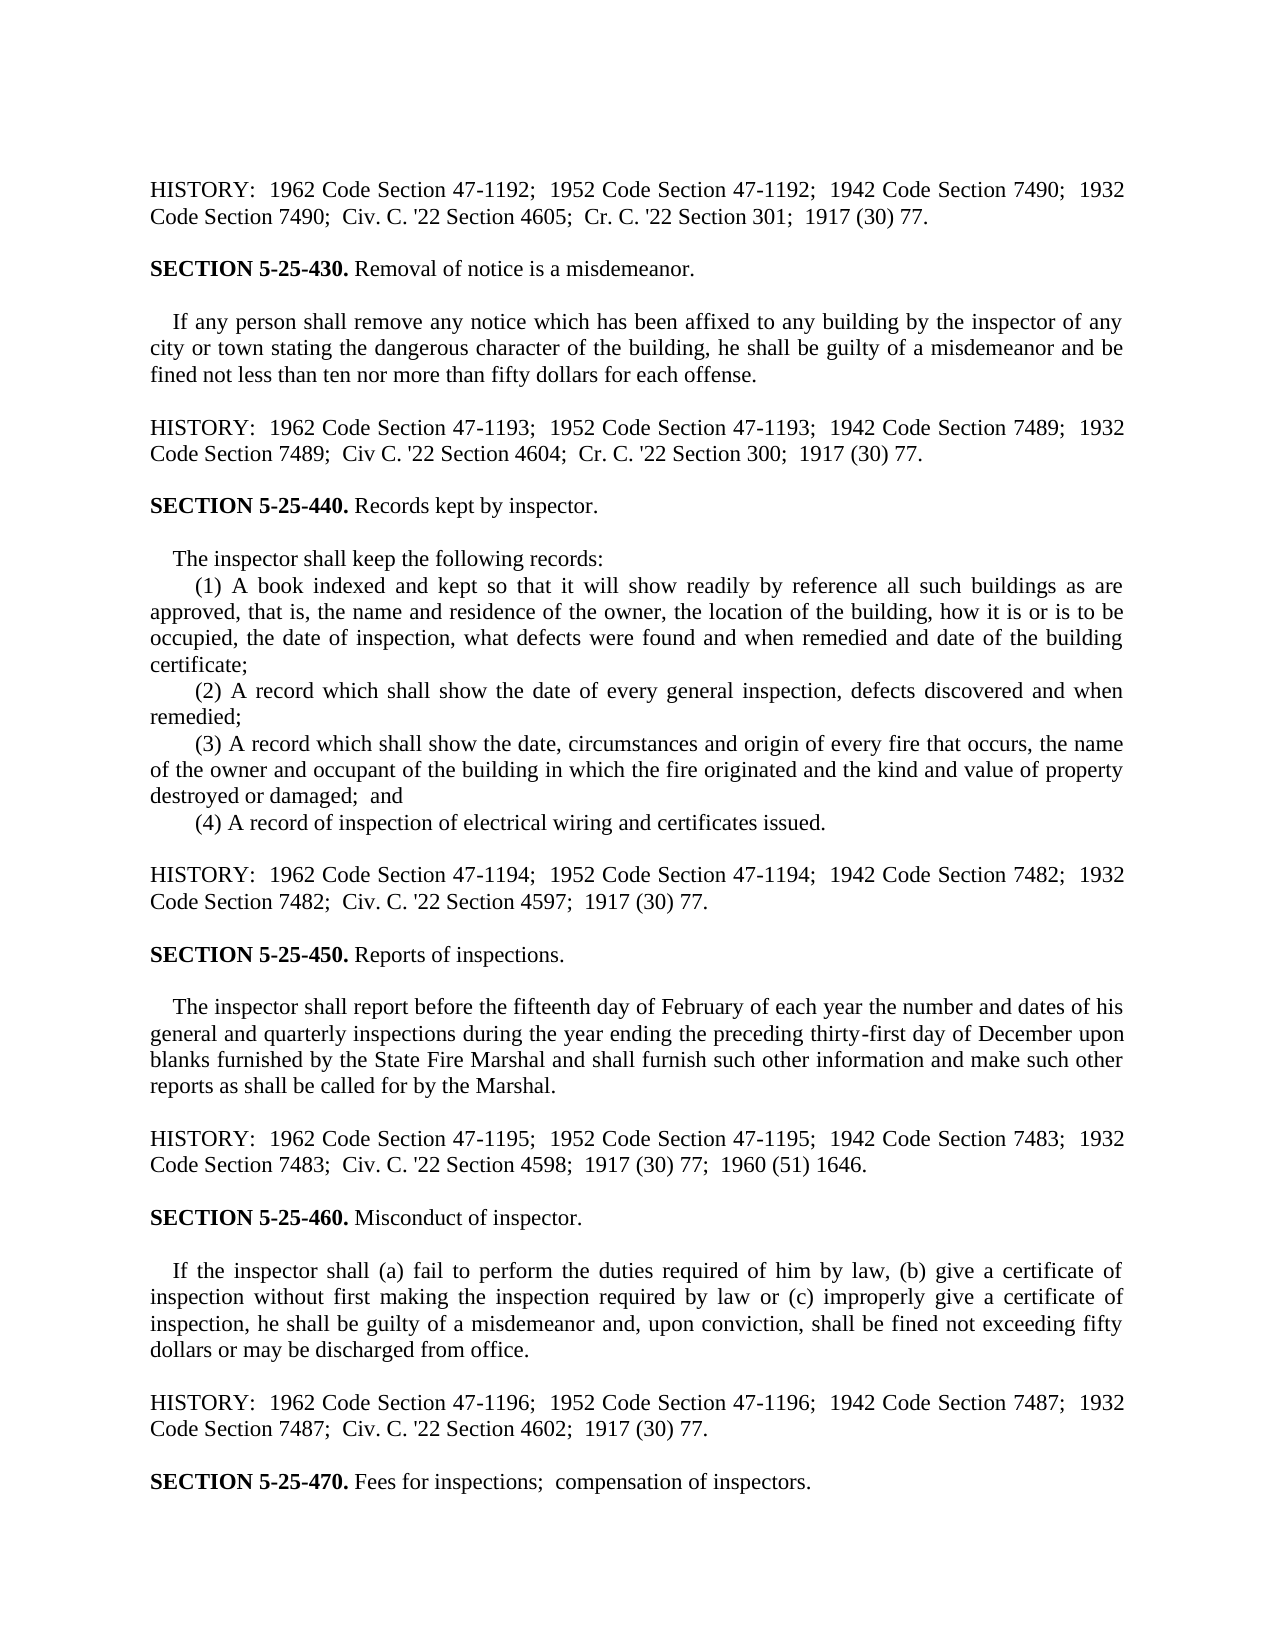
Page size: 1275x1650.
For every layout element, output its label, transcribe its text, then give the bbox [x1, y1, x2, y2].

text SECTION 5-25-450. Reports of inspections. [150, 941, 1125, 967]
text HISTORY: 1962 Code Section 47-1193; 1952 Code Section 47-1193; 1942 Code Section 7489; 1932 Code Section 7489; Civ C. '22 Section 4604; Cr. C. '22 Section 300; 1917 (30) 77. [150, 413, 1125, 466]
text (4) A record of inspection of electrical wiring and certificates issued. [150, 809, 1125, 835]
text If any person shall remove any notice which has been affixed to any building by the inspector of any city or town stating the dangerous character of the building, he shall be guilty of a misdemeanor and be fined not less than ten nor more than fifty dollars for each offense. [150, 308, 1125, 387]
text SECTION 5-25-470. Fees for inspections; compensation of inspectors. [150, 1468, 1125, 1494]
text HISTORY: 1962 Code Section 47-1196; 1952 Code Section 47-1196; 1942 Code Section 7487; 1932 Code Section 7487; Civ. C. '22 Section 4602; 1917 (30) 77. [150, 1389, 1125, 1441]
text If the inspector shall (a) fail to perform the duties required of him by law, (b) give a certificate of inspection without first making the inspection required by law or (c) improperly give a certificate of inspection, he shall be guilty of a misdemeanor and, upon conviction, shall be fined not exceeding fifty dollars or may be discharged from office. [150, 1257, 1125, 1362]
text The inspector shall keep the following records: [150, 545, 1125, 572]
text HISTORY: 1962 Code Section 47-1195; 1952 Code Section 47-1195; 1942 Code Section 7483; 1932 Code Section 7483; Civ. C. '22 Section 4598; 1917 (30) 77; 1960 (51) 1646. [150, 1125, 1125, 1178]
text SECTION 5-25-430. Removal of notice is a misdemeanor. [150, 255, 1125, 282]
text (3) A record which shall show the date, circumstances and origin of every fire that occurs, the name of the owner and occupant of the building in which the fire originated and the kind and value of property destroyed or damaged; and [150, 730, 1125, 809]
text HISTORY: 1962 Code Section 47-1192; 1952 Code Section 47-1192; 1942 Code Section 7490; 1932 Code Section 7490; Civ. C. '22 Section 4605; Cr. C. '22 Section 301; 1917 (30) 77. [150, 176, 1125, 229]
text HISTORY: 1962 Code Section 47-1194; 1952 Code Section 47-1194; 1942 Code Section 7482; 1932 Code Section 7482; Civ. C. '22 Section 4597; 1917 (30) 77. [150, 862, 1125, 914]
text (1) A book indexed and kept so that it will show readily by reference all such buildings as are approved, that is, the name and residence of the owner, the location of the building, how it is or is to be occupied, the date of inspection, what defects were found and when remedied and date of the building certificate; [150, 572, 1125, 677]
text (2) A record which shall show the date of every general inspection, defects discovered and when remedied; [150, 677, 1125, 730]
text The inspector shall report before the fifteenth day of February of each year the number and dates of his general and quarterly inspections during the year ending the preceding thirty-first day of December upon blanks furnished by the State Fire Marshal and shall furnish such other information and make such other reports as shall be called for by the Marshal. [150, 993, 1125, 1099]
text SECTION 5-25-440. Records kept by inspector. [150, 493, 1125, 519]
text SECTION 5-25-460. Misconduct of inspector. [150, 1204, 1125, 1231]
